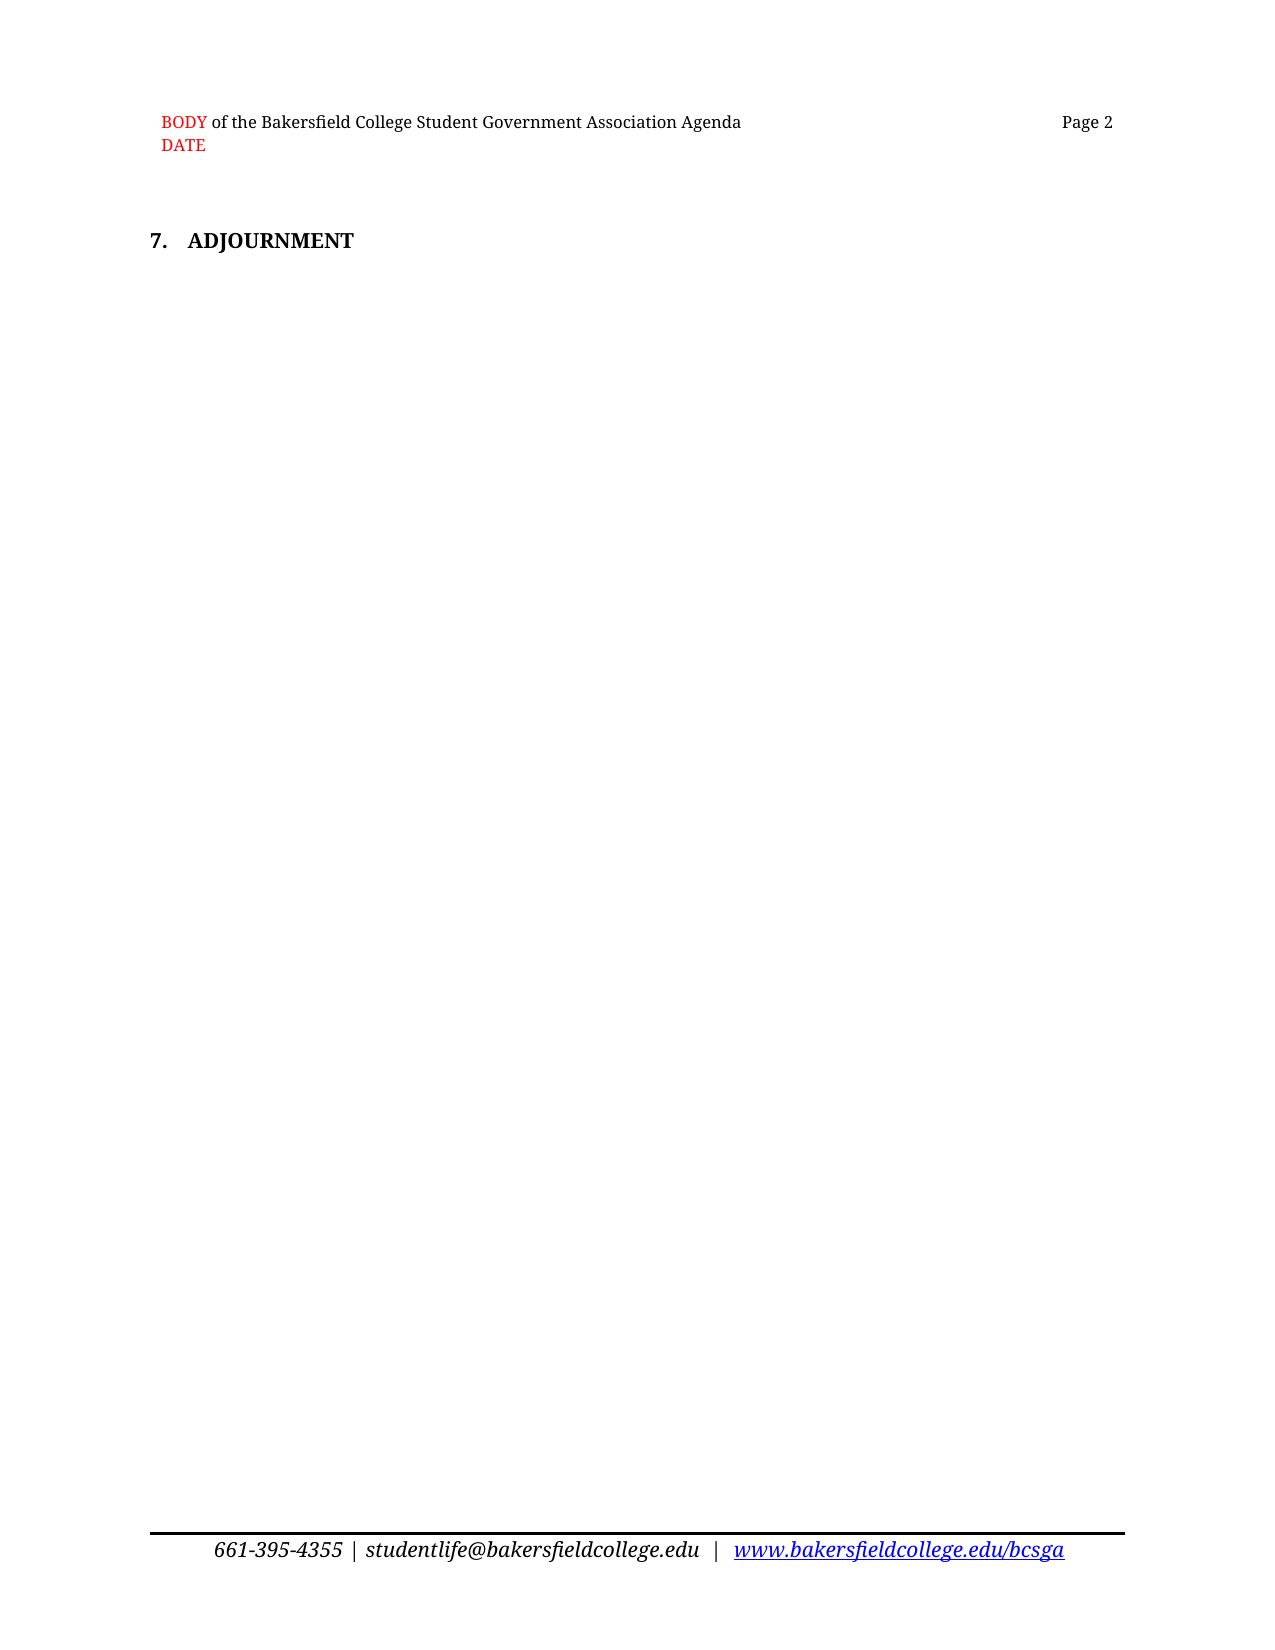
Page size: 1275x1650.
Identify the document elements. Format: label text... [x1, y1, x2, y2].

list ADJOURNMENT [150, 226, 1125, 255]
